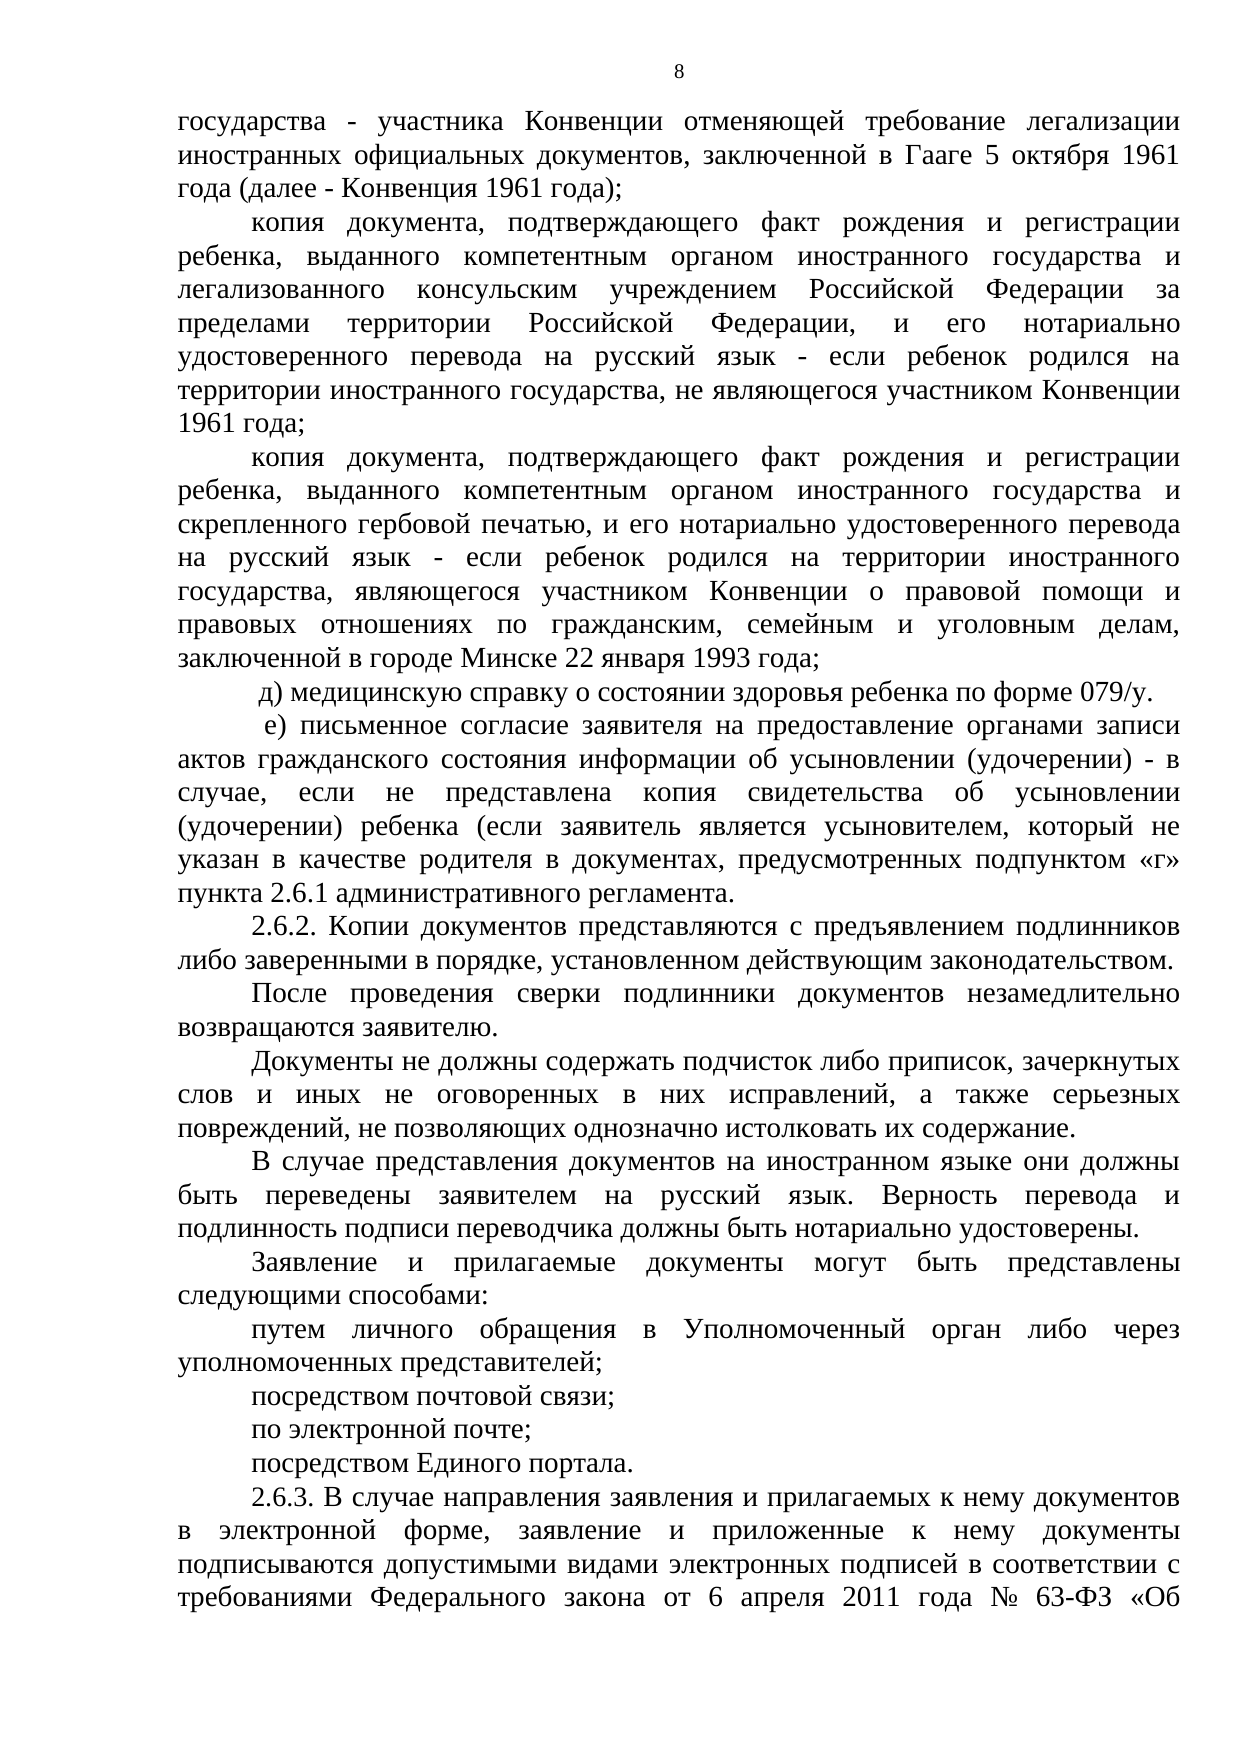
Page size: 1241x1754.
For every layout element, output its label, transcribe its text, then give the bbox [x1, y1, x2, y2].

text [177, 1479, 1181, 1613]
text путем личного обращения в Уполномоченный орган либо через уполномоченных представителей; [177, 1311, 1181, 1378]
text Заявление и прилагаемые документы могут быть представлены следующими способами: [177, 1244, 1181, 1311]
text 2.6.2. Копии документов представляются с предъявлением подлинников либо заверенными в порядке, установленном действующим законодательством. [177, 908, 1181, 976]
text по электронной почте; [177, 1412, 1181, 1445]
text Документы не должны содержать подчисток либо приписок, зачеркнутых слов и иных не оговоренных в них исправлений, а также серьезных повреждений, не позволяющих однозначно истолковать их содержание. [177, 1043, 1181, 1143]
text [177, 103, 1181, 204]
text д) медицинскую справку о состоянии здоровья ребенка по форме 079/у. [177, 674, 1181, 707]
text копия документа, подтверждающего факт рождения и регистрации ребенка, выданного компетентным органом иностранного государства и скрепленного гербовой печатью, и его нотариально удостоверенного перевода на русский язык - если ребенок родился на территории иностранного государства, являющегося участником Конвенции о правовой помощи и правовых отношениях по гражданским, семейным и уголовным делам, заключенной в городе Минске 22 января 1993 года; [177, 439, 1181, 674]
text е) письменное согласие заявителя на предоставление органами записи актов гражданского состояния информации об усыновлении (удочерении) - в случае, если не представлена копия свидетельства об усыновлении (удочерении) ребенка (если заявитель является усыновителем, который не указан в качестве родителя в документах, предусмотренных подпунктом «г» пункта 2.6.1 административного регламента. [177, 707, 1181, 908]
text копия документа, подтверждающего факт рождения и регистрации ребенка, выданного компетентным органом иностранного государства и легализованного консульским учреждением Российской Федерации за пределами территории Российской Федерации, и его нотариально удостоверенного перевода на русский язык - если ребенок родился на территории иностранного государства, не являющегося участником Конвенции 1961 года; [177, 204, 1181, 439]
text После проведения сверки подлинники документов незамедлительно возвращаются заявителю. [177, 976, 1181, 1043]
text посредством почтовой связи; [177, 1378, 1181, 1412]
text В случае представления документов на иностранном языке они должны быть переведены заявителем на русский язык. Верность перевода и подлинность подписи переводчика должны быть нотариально удостоверены. [177, 1143, 1181, 1244]
text посредством Единого портала. [177, 1445, 1181, 1479]
